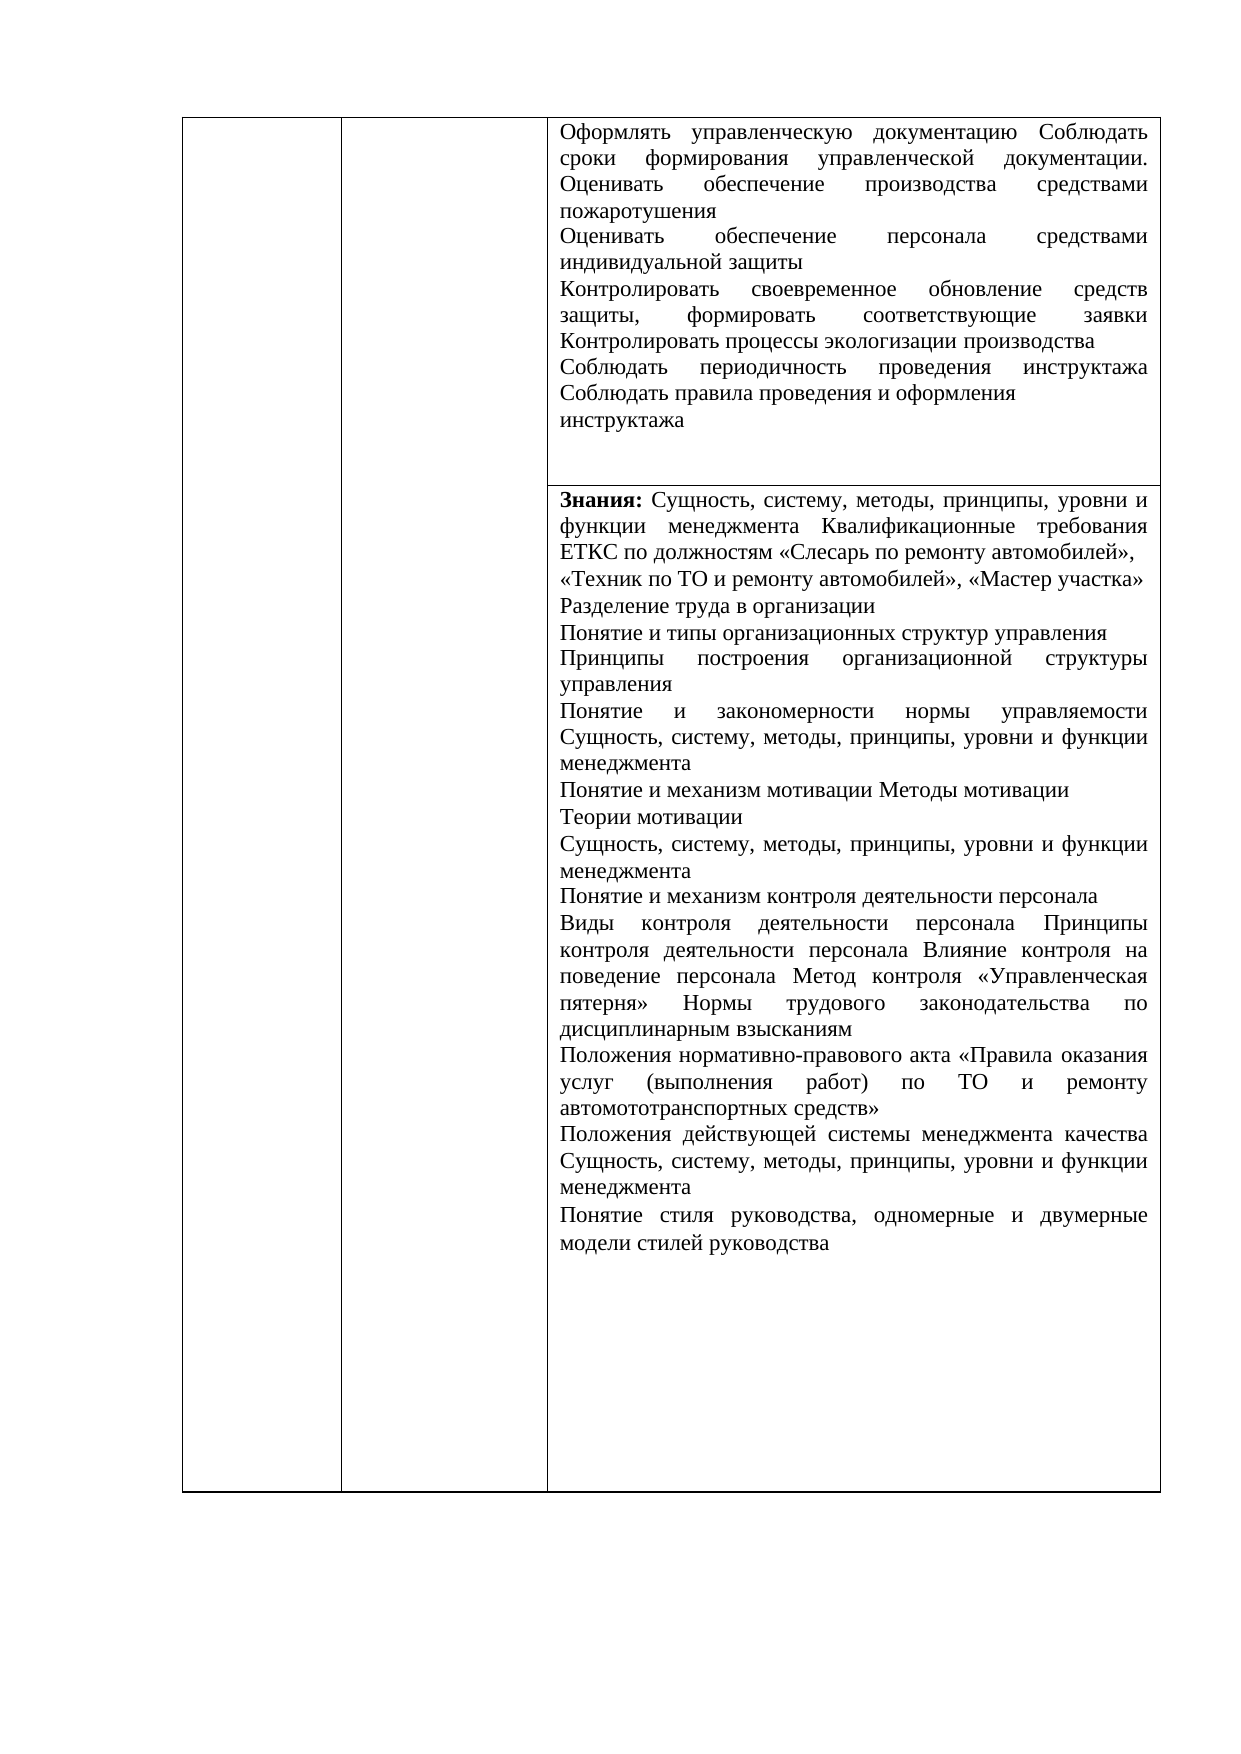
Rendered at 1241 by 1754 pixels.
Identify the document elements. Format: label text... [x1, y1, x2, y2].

table_header [183, 118, 341, 1491]
table_header Оформлять управленческую документацию Соблюдать сроки формирования управленческой документации. Оценивать обеспечение производства средствами пожаротушения Оценивать обеспечение персонала средствами индивидуальной защиты Контролировать своевременное обновление средств защиты, формировать соответствующие заявки Контролировать процессы экологизации производства Соблюдать периодичность проведения инструктажа Соблюдать правила проведения и оформления инструктажа [548, 118, 1160, 485]
table_header [342, 118, 547, 1491]
table_cell Знания: Сущность, систему, методы, принципы, уровни и функции менеджмента Квалификационные требования ЕТКС по должностям «Слесарь по ремонту автомобилей», «Техник по ТО и ремонту автомобилей», «Мастер участка» Разделение труда в организации Понятие и типы организационных структур управления Принципы построения организационной структуры управления Понятие и закономерности нормы управляемости Сущность, систему, методы, принципы, уровни и функции менеджмента Понятие и механизм мотивации Методы мотивации Теории мотивации Сущность, систему, методы, принципы, уровни и функции менеджмента Понятие и механизм контроля деятельности персонала Виды контроля деятельности персонала Принципы контроля деятельности персонала Влияние контроля на поведение персонала Метод контроля «Управленческая пятерня» Нормы трудового законодательства по дисциплинарным взысканиям Положения нормативно-правового акта «Правила оказания услуг (выполнения работ) по ТО и ремонту автомототранспортных средств» Положения действующей системы менеджмента качества Сущность, систему, методы, принципы, уровни и функции менеджмента Понятие стиля руководства, одномерные и двумерные модели стилей руководства [548, 486, 1160, 1491]
